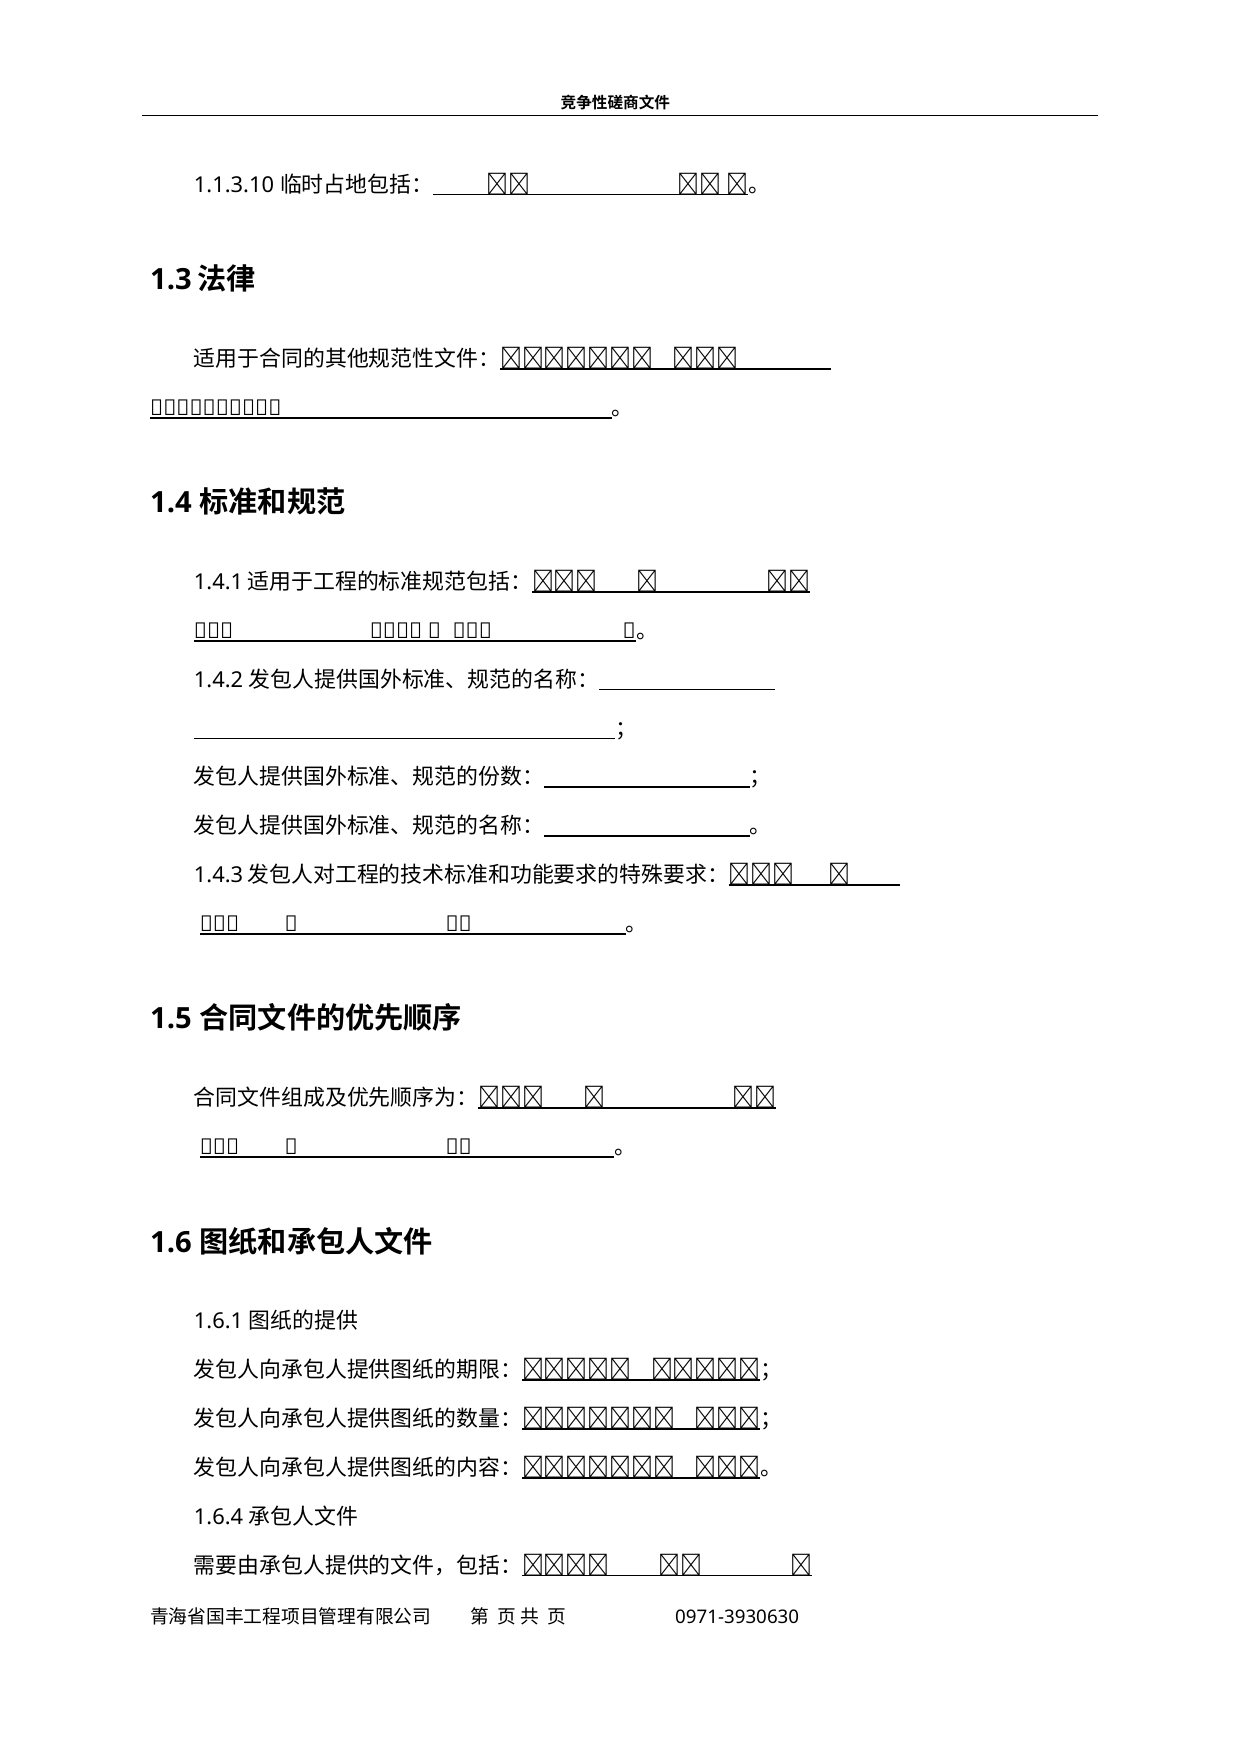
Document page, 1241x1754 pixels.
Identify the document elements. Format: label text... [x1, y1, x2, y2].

text 1.3法律 [150, 244, 1090, 310]
text    。 [150, 905, 1090, 938]
text 1.6.1 图纸的提供 [150, 1303, 1090, 1336]
text 发包人向承包人提供图纸的数量： ； [150, 1400, 1090, 1433]
text 发包人提供国外标准、规范的份数： ； [150, 759, 1090, 792]
text 适用于合同的其他规范性文件：  [150, 340, 1090, 373]
text 1.6 图纸和承包人文件 [150, 1206, 1090, 1272]
text  。 [150, 389, 1090, 422]
text     。 [150, 612, 1090, 645]
text 发包人向承包人提供图纸的内容： 。 [150, 1449, 1090, 1482]
text    。 [150, 1128, 1090, 1161]
text 1.4.1适用于工程的标准规范包括：   [150, 563, 1090, 596]
text 1.6.4 承包人文件 [150, 1498, 1090, 1531]
text 需要由承包人提供的文件，包括：   [150, 1547, 1090, 1580]
text 发包人向承包人提供图纸的期限： ； [150, 1352, 1090, 1384]
text 1.4 标准和规范 [150, 467, 1090, 533]
text ； [150, 710, 1090, 743]
text 1.4.2 发包人提供国外标准、规范的名称： [150, 661, 1090, 694]
text 1.1.3.10 临时占地包括：   。 [150, 166, 1090, 199]
text 1.5 合同文件的优先顺序 [150, 983, 1090, 1049]
text 合同文件组成及优先顺序为：   [150, 1079, 1090, 1113]
text 1.4.3发包人对工程的技术标准和功能要求的特殊要求：  [150, 856, 1090, 889]
text 发包人提供国外标准、规范的名称： 。 [150, 808, 1090, 841]
